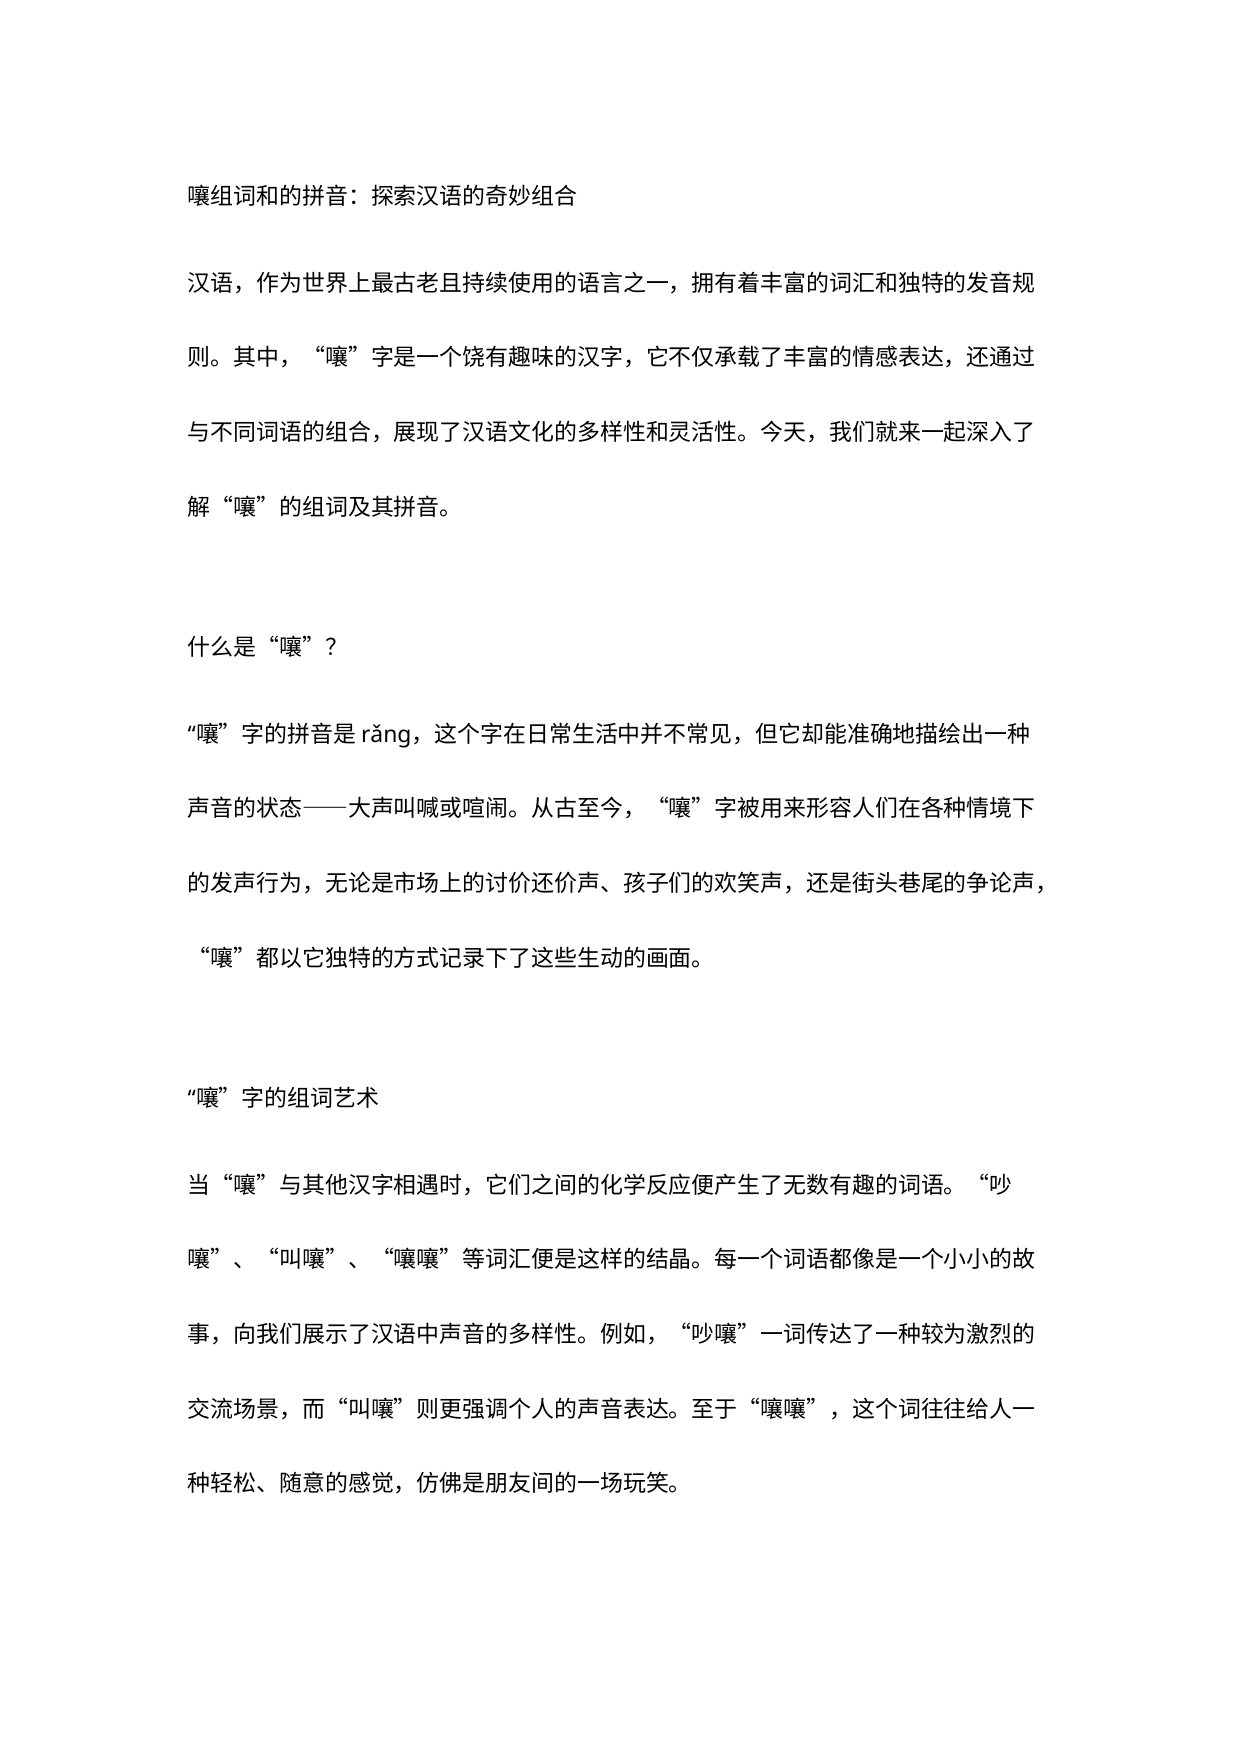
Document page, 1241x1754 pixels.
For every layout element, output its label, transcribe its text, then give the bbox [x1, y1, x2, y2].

text “嚷”字的组词艺术 [187, 1064, 1053, 1129]
text 嚷组词和的拼音：探索汉语的奇妙组合 [187, 162, 1053, 227]
text 汉语，作为世界上最古老且持续使用的语言之一，拥有着丰富的词汇和独特的发音规则。其中，“嚷”字是一个饶有趣味的汉字，它不仅承载了丰富的情感表达，还通过与不同词语的组合，展现了汉语文化的多样性和灵活性。今天，我们就来一起深入了解“嚷”的组词及其拼音。 [187, 248, 1053, 538]
text 什么是“嚷”？ [187, 613, 1053, 678]
text “嚷”字的拼音是rǎng，这个字在日常生活中并不常见，但它却能准确地描绘出一种声音的状态——大声叫喊或喧闹。从古至今，“嚷”字被用来形容人们在各种情境下的发声行为，无论是市场上的讨价还价声、孩子们的欢笑声，还是街头巷尾的争论声，“嚷”都以它独特的方式记录下了这些生动的画面。 [187, 699, 1053, 989]
text 当“嚷”与其他汉字相遇时，它们之间的化学反应便产生了无数有趣的词语。“吵嚷”、“叫嚷”、“嚷嚷”等词汇便是这样的结晶。每一个词语都像是一个小小的故事，向我们展示了汉语中声音的多样性。例如，“吵嚷”一词传达了一种较为激烈的交流场景，而“叫嚷”则更强调个人的声音表达。至于“嚷嚷”，这个词往往给人一种轻松、随意的感觉，仿佛是朋友间的一场玩笑。 [187, 1151, 1053, 1514]
